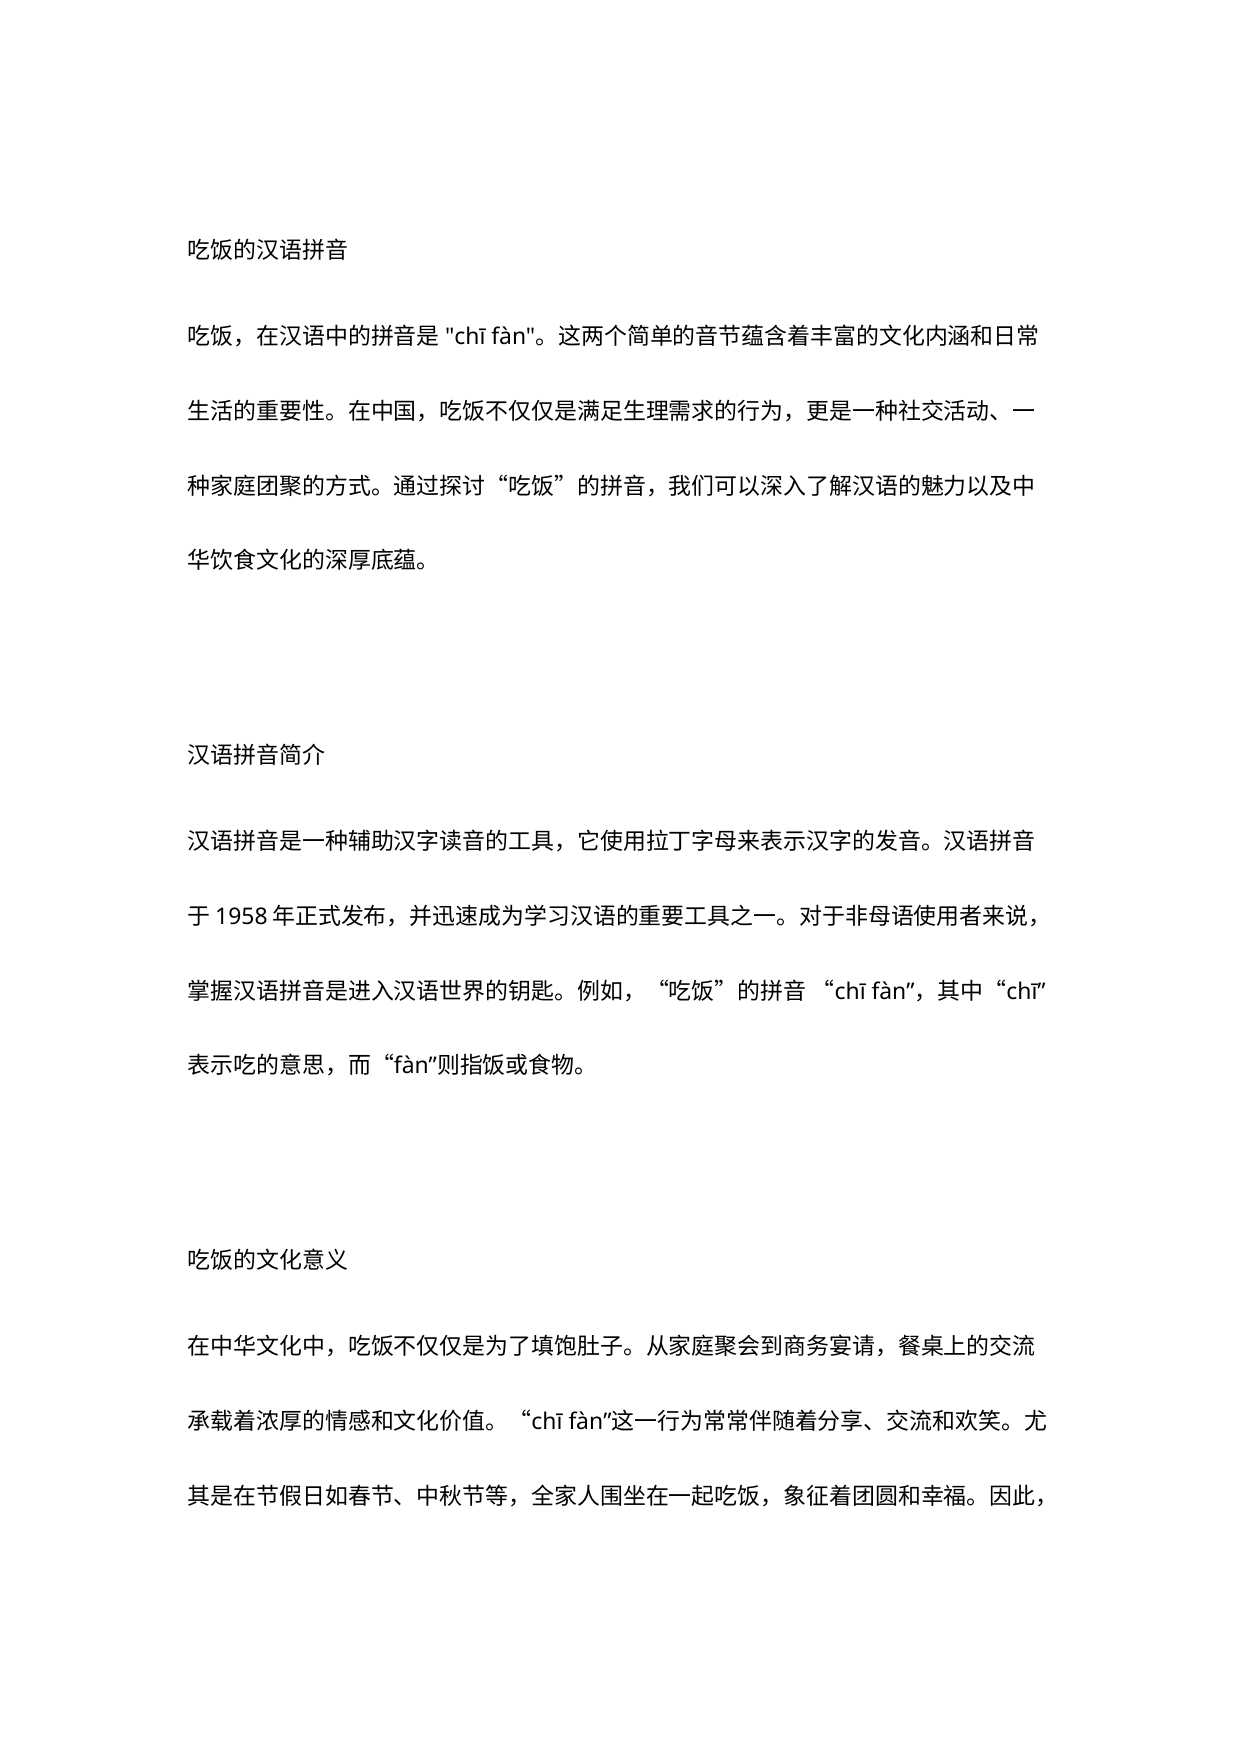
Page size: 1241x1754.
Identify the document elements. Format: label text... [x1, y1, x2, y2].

text 汉语拼音是一种辅助汉字读音的工具，它使用拉丁字母来表示汉字的发音。汉语拼音于1958年正式发布，并迅速成为学习汉语的重要工具之一。对于非母语使用者来说，掌握汉语拼音是进入汉语世界的钥匙。例如，“吃饭”的拼音 “chī fàn”，其中“chī”表示吃的意思，而“fàn”则指饭或食物。 [187, 807, 1053, 1096]
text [187, 1312, 1053, 1527]
text 吃饭，在汉语中的拼音是 "chī fàn"。这两个简单的音节蕴含着丰富的文化内涵和日常生活的重要性。在中国，吃饭不仅仅是满足生理需求的行为，更是一种社交活动、一种家庭团聚的方式。通过探讨“吃饭”的拼音，我们可以深入了解汉语的魅力以及中华饮食文化的深厚底蕴。 [187, 302, 1053, 591]
text 汉语拼音简介 [187, 721, 1053, 786]
text 吃饭的汉语拼音 [187, 216, 1053, 281]
text 吃饭的文化意义 [187, 1226, 1053, 1291]
